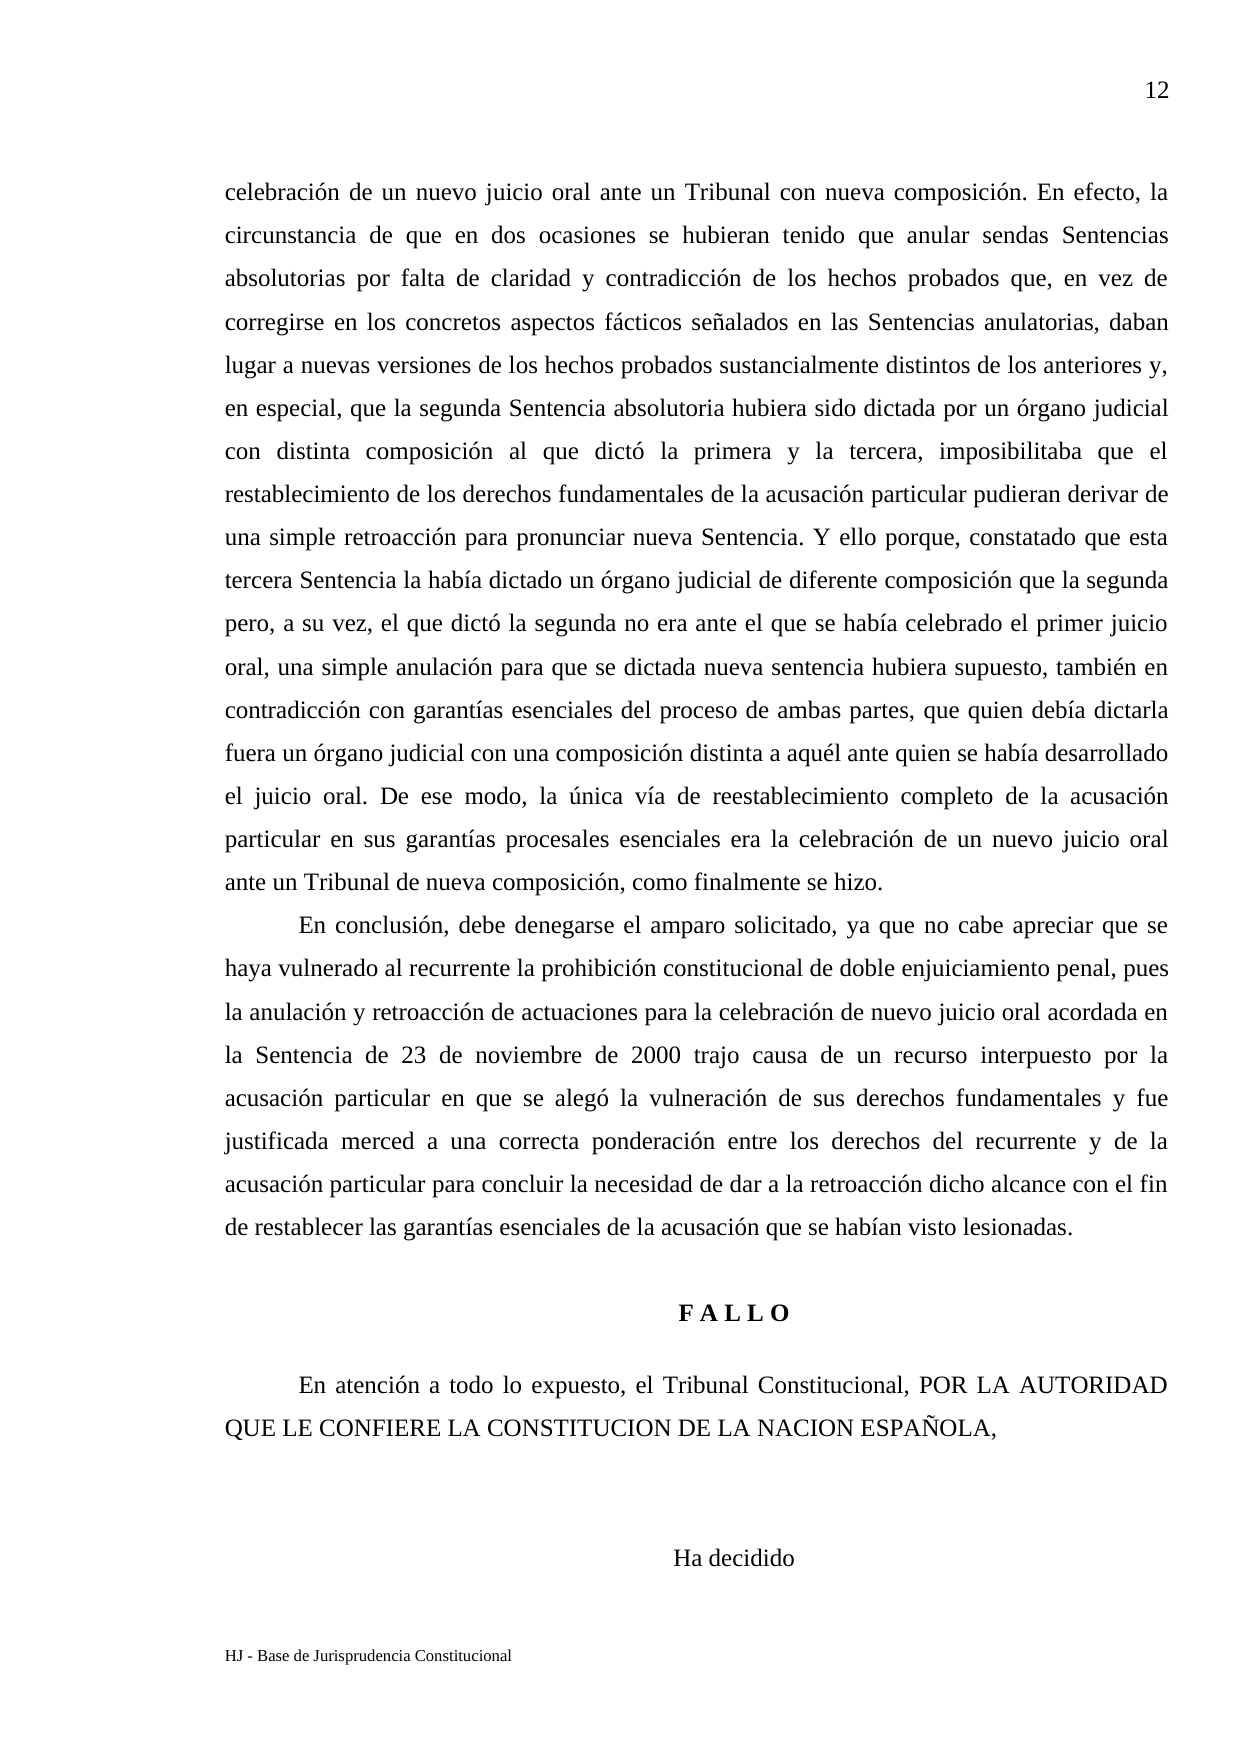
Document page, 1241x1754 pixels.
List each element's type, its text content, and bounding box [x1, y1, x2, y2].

text En atención a todo lo expuesto, el Tribunal Constitucional, POR LA AUTORIDAD QUE LE CONFIERE LA CONSTITUCION DE LA NACION ESPAÑOLA, [224, 1370, 1169, 1442]
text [224, 177, 1169, 896]
subtitle F A L L O [224, 1298, 1169, 1327]
text Ha decidido [224, 1543, 1169, 1572]
text En conclusión, debe denegarse el amparo solicitado, ya que no cabe apreciar que se haya vulnerado al recurrente la prohibición constitucional de doble enjuiciamiento penal, pues la anulación y retroacción de actuaciones para la celebración de nuevo juicio oral acordada en la Sentencia de 23 de noviembre de 2000 trajo causa de un recurso interpuesto por la acusación particular en que se alegó la vulneración de sus derechos fundamentales y fue justificada merced a una correcta ponderación entre los derechos del recurrente y de la acusación particular para concluir la necesidad de dar a la retroacción dicho alcance con el fin de restablecer las garantías esenciales de la acusación que se habían visto lesionadas. [224, 910, 1169, 1241]
